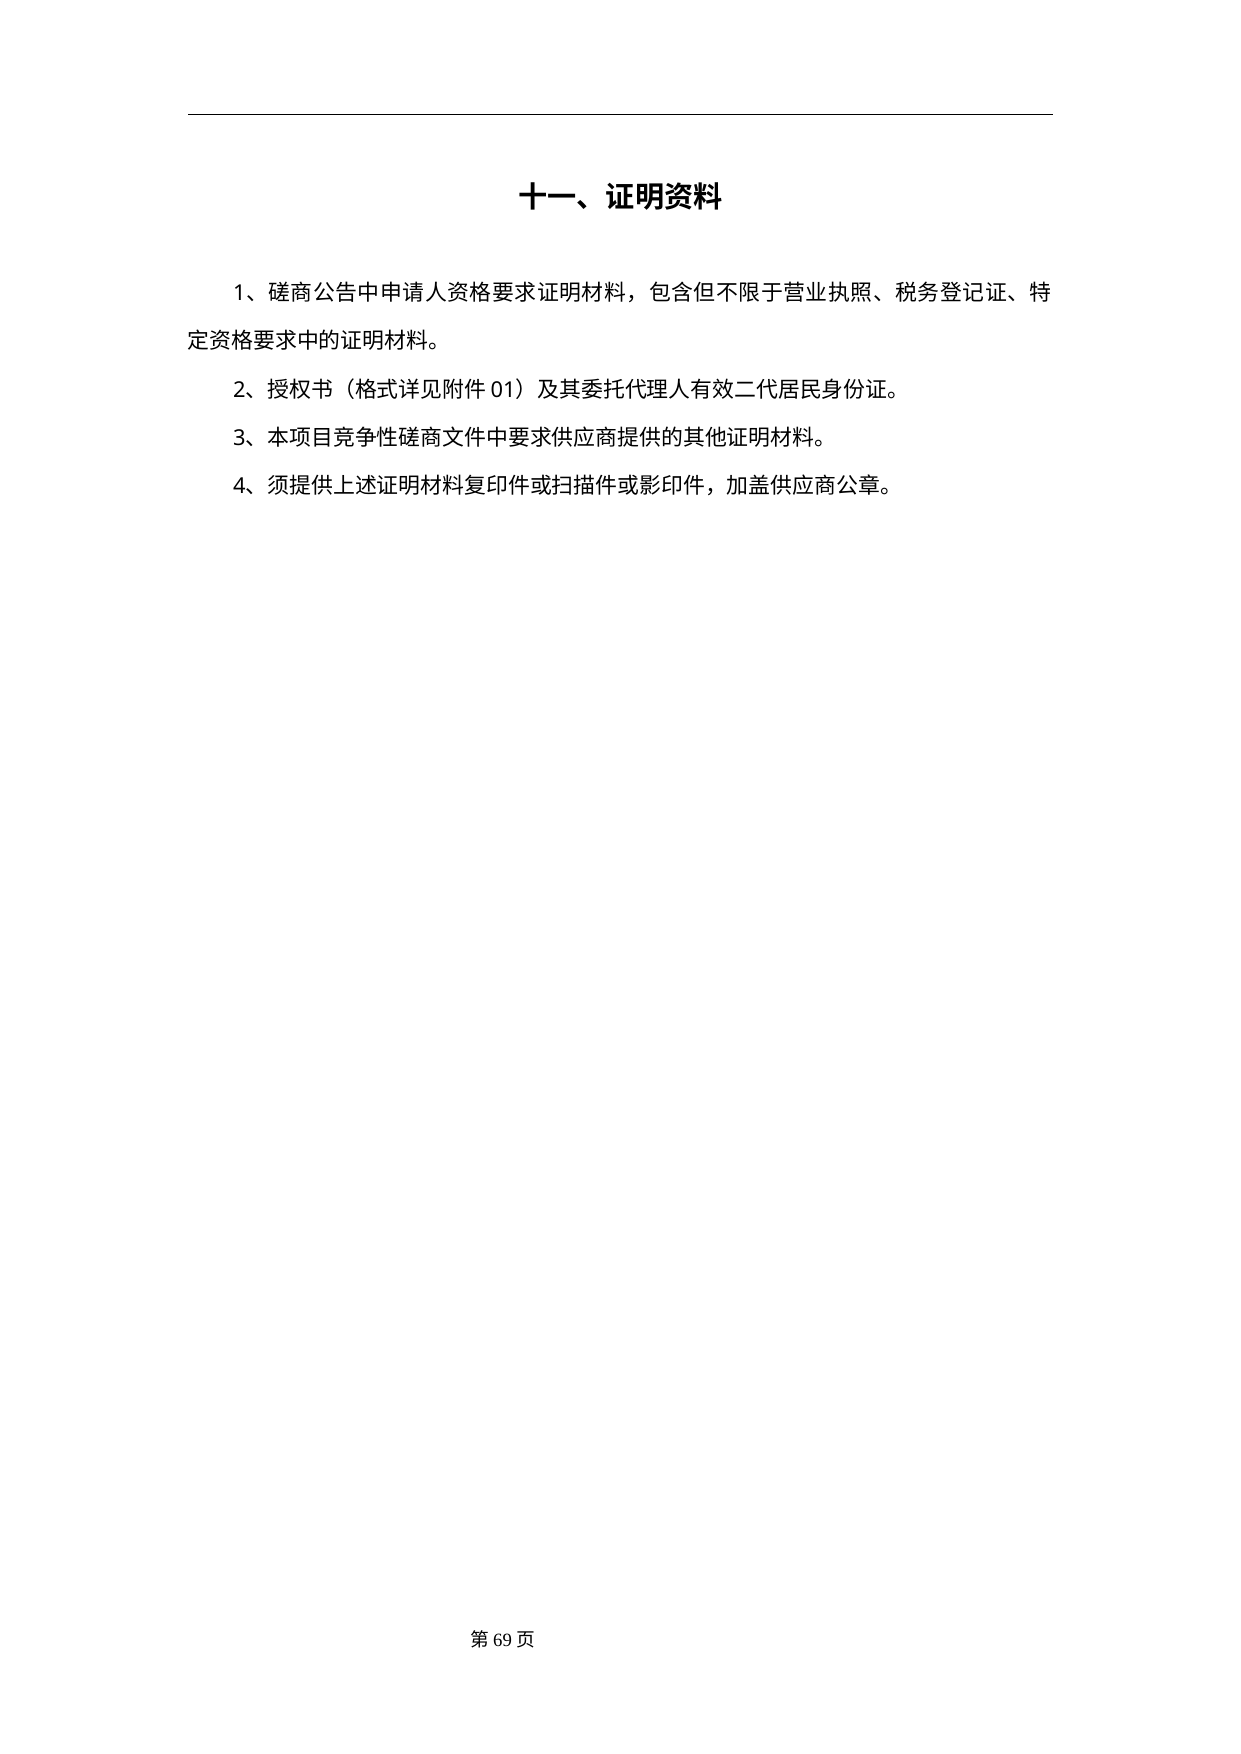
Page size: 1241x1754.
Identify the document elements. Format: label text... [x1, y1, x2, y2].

text 4、须提供上述证明材料复印件或扫描件或影印件，加盖供应商公章。 [187, 468, 1053, 501]
text 3、本项目竞争性磋商文件中要求供应商提供的其他证明材料。 [187, 420, 1053, 452]
text 2、授权书（格式详见附件01）及其委托代理人有效二代居民身份证。 [187, 371, 1053, 404]
text 1、磋商公告中申请人资格要求证明材料，包含但不限于营业执照、税务登记证、特定资格要求中的证明材料。 [187, 274, 1053, 356]
subtitle 十一、证明资料 [187, 162, 1053, 227]
